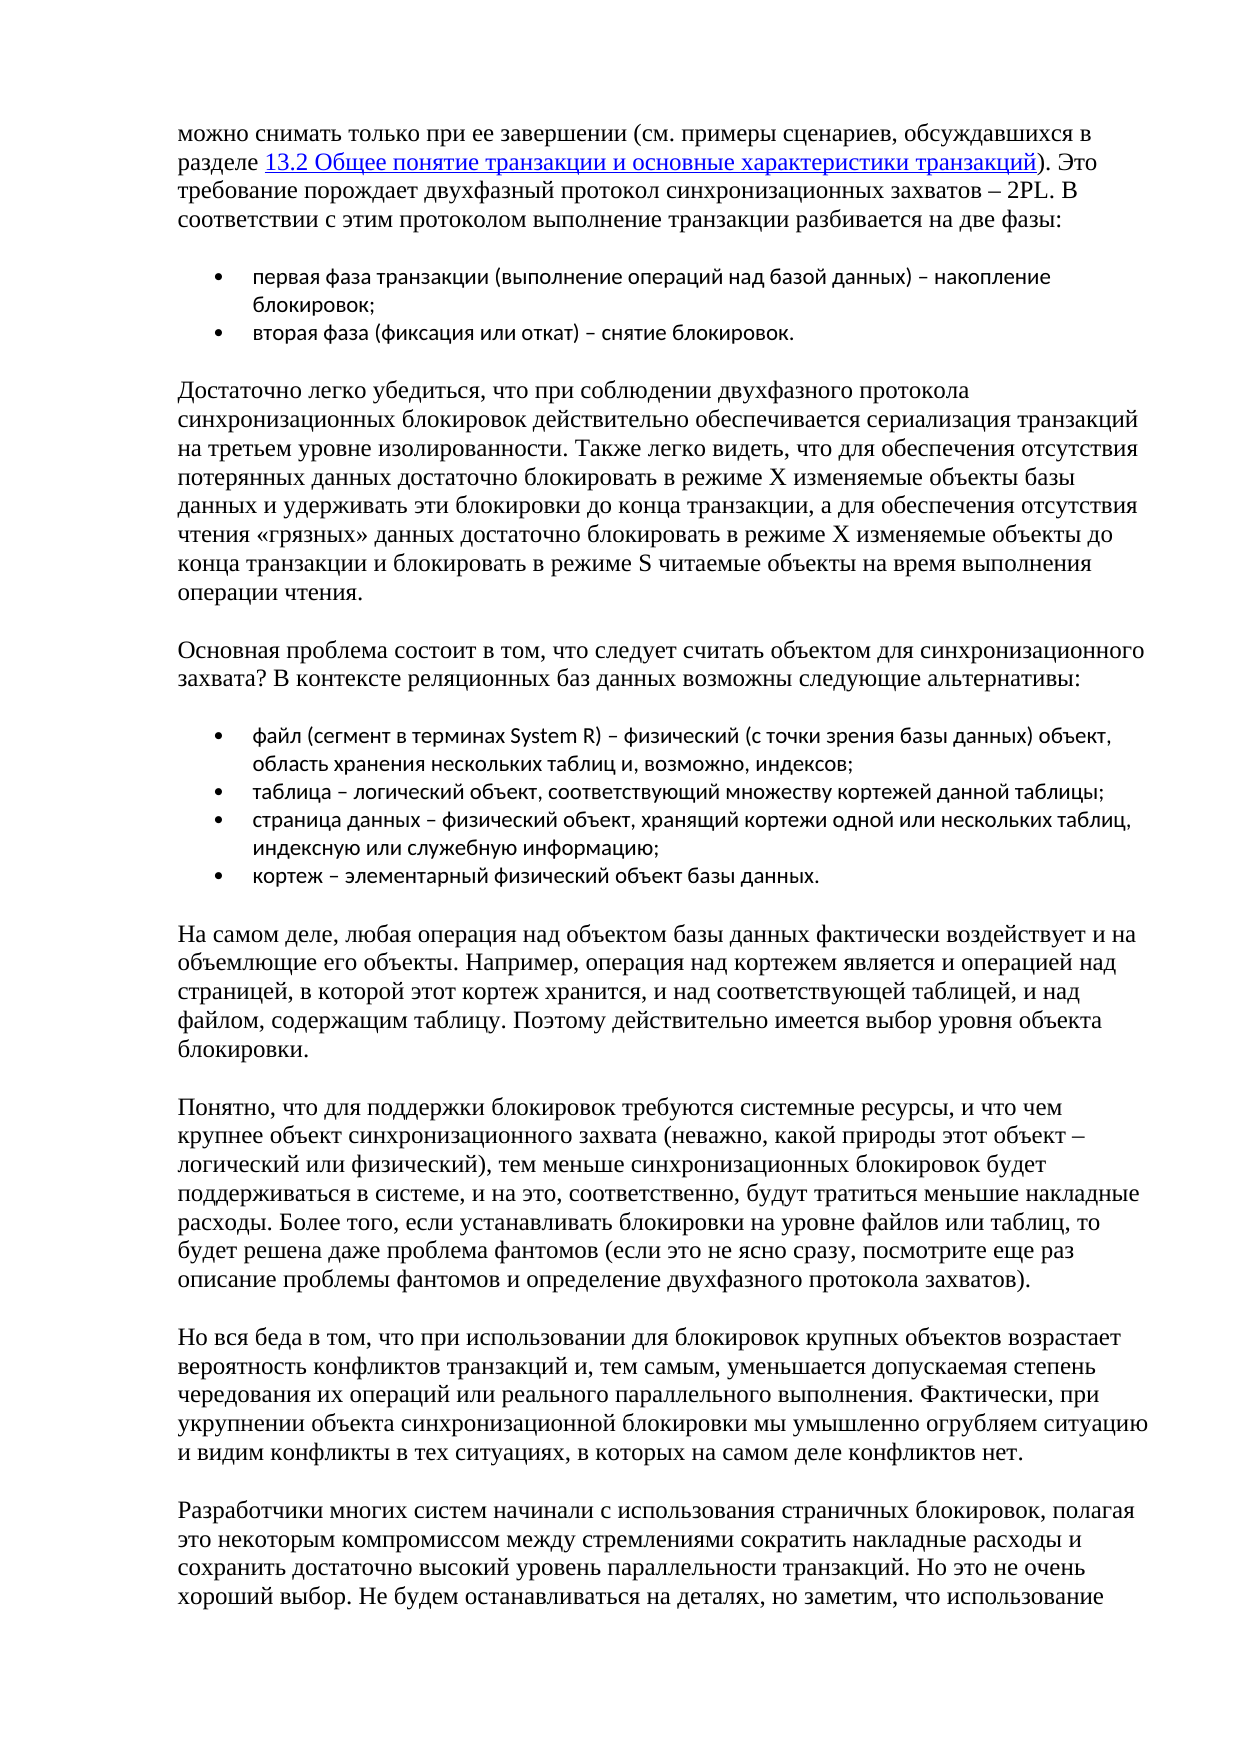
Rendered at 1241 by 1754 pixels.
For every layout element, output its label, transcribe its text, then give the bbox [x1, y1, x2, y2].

list вторая фаза (фиксация или откат) – снятие блокировок. [215, 318, 1152, 346]
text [177, 118, 1152, 233]
list страница данных – физический объект, хранящий кортежи одной или нескольких таблиц, индексную или служебную информацию; [215, 805, 1152, 861]
text Понятно, что для поддержки блокировок требуются системные ресурсы, и что чем крупнее объект синхронизационного захвата (неважно, какой природы этот объект – логический или физический), тем меньше синхронизационных блокировок будет поддерживаться в системе, и на это, соответственно, будут тратиться меньшие накладные расходы. Более того, если устанавливать блокировки на уровне файлов или таблиц, то будет решена даже проблема фантомов (если это не ясно сразу, посмотрите еще раз описание проблемы фантомов и определение двухфазного протокола захватов). [177, 1092, 1152, 1293]
text Но вся беда в том, что при использовании для блокировок крупных объектов возрастает вероятность конфликтов транзакций и, тем самым, уменьшается допускаемая степень чередования их операций или реального параллельного выполнения. Фактически, при укрупнении объекта синхронизационной блокировки мы умышленно огрубляем ситуацию и видим конфликты в тех ситуациях, в которых на самом деле конфликтов нет. [177, 1322, 1152, 1466]
text Достаточно легко убедиться, что при соблюдении двухфазного протокола синхронизационных блокировок действительно обеспечивается сериализация транзакций на третьем уровне изолированности. Также легко видеть, что для обеспечения отсутствия потерянных данных достаточно блокировать в режиме X изменяемые объекты базы данных и удерживать эти блокировки до конца транзакции, а для обеспечения отсутствия чтения «грязных» данных достаточно блокировать в режиме X изменяемые объекты до конца транзакции и блокировать в режиме S читаемые объекты на время выполнения операции чтения. [177, 376, 1152, 606]
list таблица – логический объект, соответствующий множеству кортежей данной таблицы; [215, 777, 1152, 805]
text Основная проблема состоит в том, что следует считать объектом для синхронизационного захвата? В контексте реляционных баз данных возможны следующие альтернативы: [177, 635, 1152, 692]
list файл (сегмент в терминах System R) – физический (с точки зрения базы данных) объект, область хранения нескольких таблиц и, возможно, индексов; [215, 721, 1152, 777]
list первая фаза транзакции (выполнение операций над базой данных) – накопление блокировок; [215, 262, 1152, 318]
list кортеж – элементарный физический объект базы данных. [215, 861, 1152, 889]
text На самом деле, любая операция над объектом базы данных фактически воздействует и на объемлющие его объекты. Например, операция над кортежем является и операцией над страницей, в которой этот кортеж хранится, и над соответствующей таблицей, и над файлом, содержащим таблицу. Поэтому действительно имеется выбор уровня объекта блокировки. [177, 919, 1152, 1062]
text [177, 1495, 1152, 1610]
